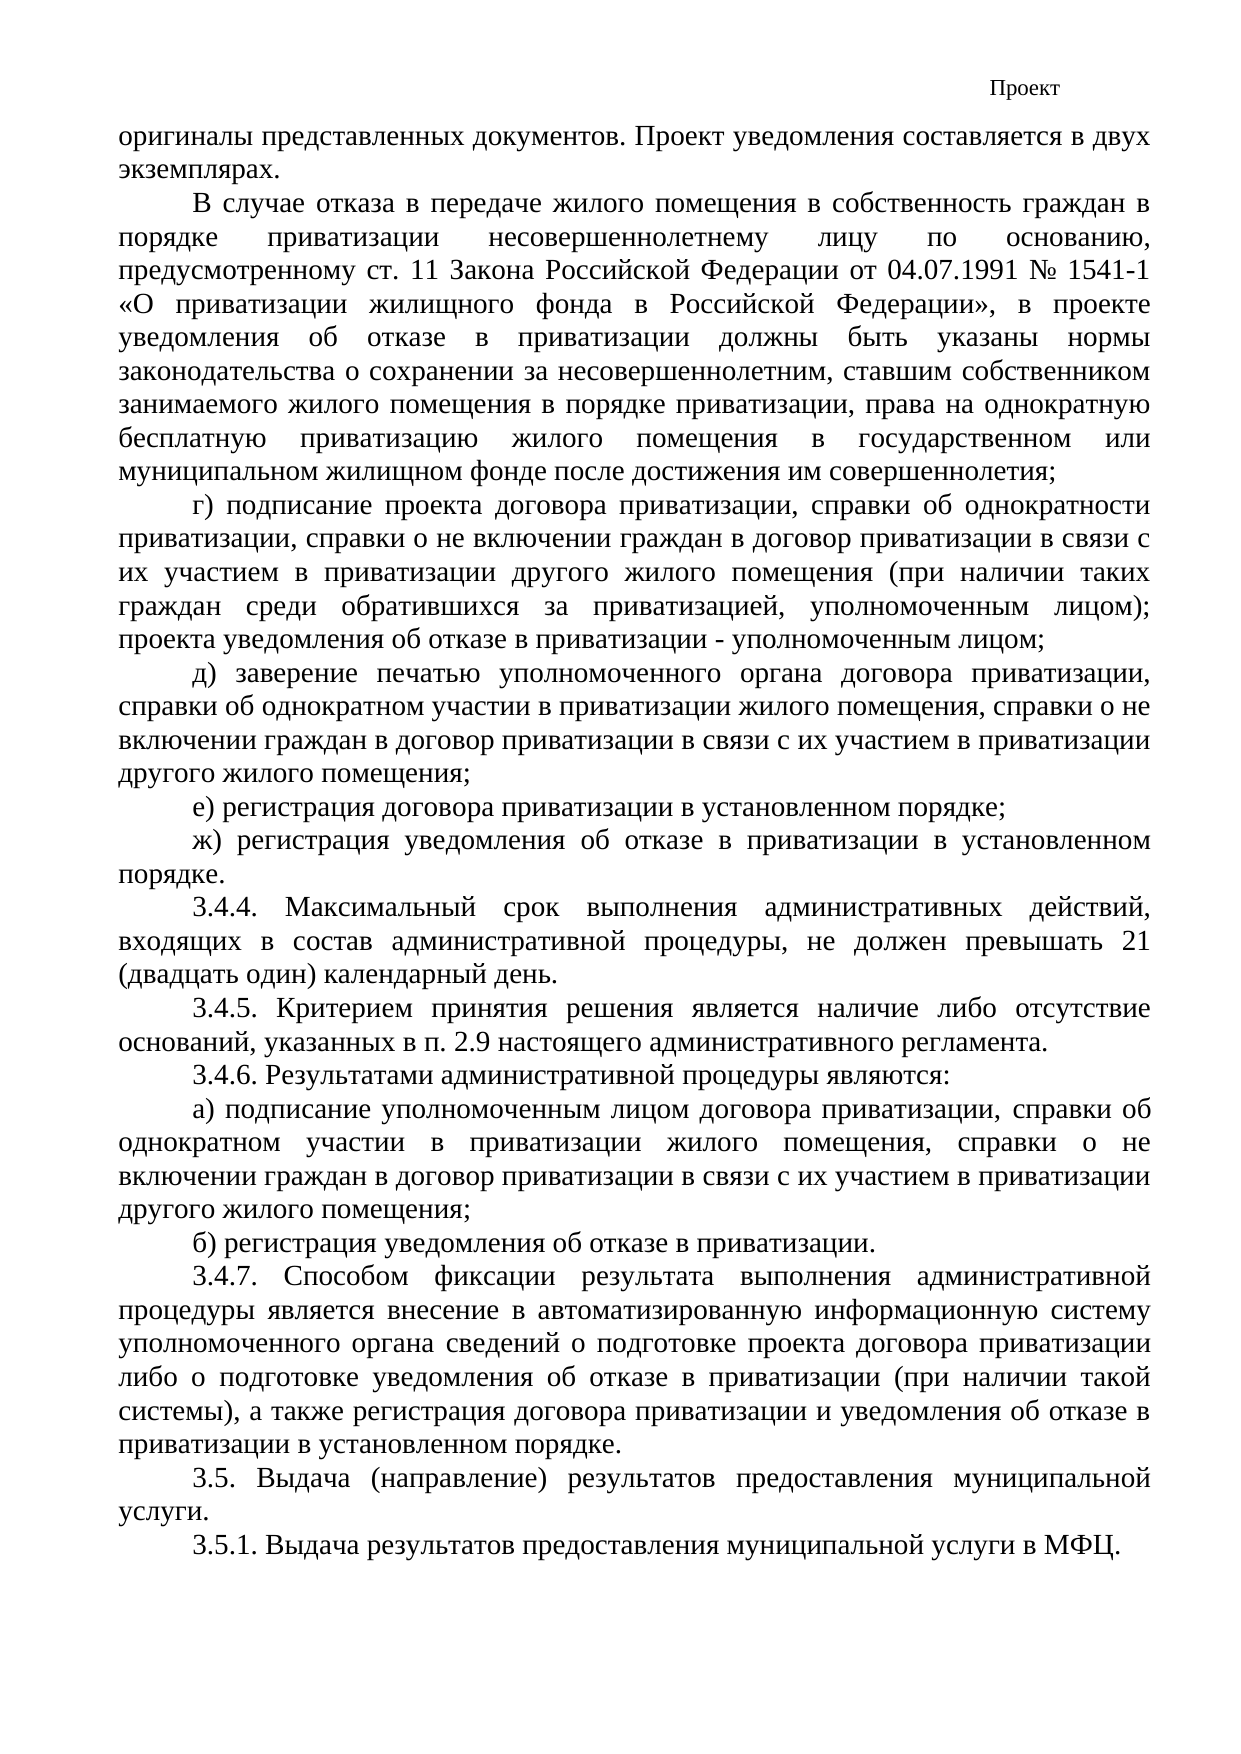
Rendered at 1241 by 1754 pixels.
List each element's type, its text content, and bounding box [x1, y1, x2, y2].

text г) подписание проекта договора приватизации, справки об однократности приватизации, справки о не включении граждан в договор приватизации в связи с их участием в приватизации другого жилого помещения (при наличии таких граждан среди обратившихся за приватизацией, уполномоченным лицом); проекта уведомления об отказе в приватизации - уполномоченным лицом; [118, 487, 1152, 655]
text а) подписание уполномоченным лицом договора приватизации, справки об однократном участии в приватизации жилого помещения, справки о не включении граждан в договор приватизации в связи с их участием в приватизации другого жилого помещения; [118, 1091, 1152, 1225]
text 3.4.4. Максимальный срок выполнения административных действий, входящих в состав административной процедуры, не должен превышать 21 (двадцать один) календарный день. [118, 889, 1152, 990]
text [118, 118, 1152, 185]
text б) регистрация уведомления об отказе в приватизации. [118, 1225, 1152, 1258]
text д) заверение печатью уполномоченного органа договора приватизации, справки об однократном участии в приватизации жилого помещения, справки о не включении граждан в договор приватизации в связи с их участием в приватизации другого жилого помещения; [118, 655, 1152, 789]
text ж) регистрация уведомления об отказе в приватизации в установленном порядке. [118, 822, 1152, 889]
text 3.4.5. Критерием принятия решения является наличие либо отсутствие оснований, указанных в п. 2.9 настоящего административного регламента. [118, 990, 1152, 1057]
text В случае отказа в передаче жилого помещения в собственность граждан в порядке приватизации несовершеннолетнему лицу по основанию, предусмотренному ст. 11 Закона Российской Федерации от 04.07.1991 № 1541-1 «О приватизации жилищного фонда в Российской Федерации», в проекте уведомления об отказе в приватизации должны быть указаны нормы законодательства о сохранении за несовершеннолетним, ставшим собственником занимаемого жилого помещения в порядке приватизации, права на однократную бесплатную приватизацию жилого помещения в государственном или муниципальном жилищном фонде после достижения им совершеннолетия; [118, 185, 1152, 487]
text 3.5. Выдача (направление) результатов предоставления муниципальной услуги. [118, 1460, 1152, 1527]
text 3.5.1. Выдача результатов предоставления муниципальной услуги в МФЦ. [118, 1527, 1152, 1560]
text 3.4.7. Способом фиксации результата выполнения административной процедуры является внесение в автоматизированную информационную систему уполномоченного органа сведений о подготовке проекта договора приватизации либо о подготовке уведомления об отказе в приватизации (при наличии такой системы), а также регистрация договора приватизации и уведомления об отказе в приватизации в установленном порядке. [118, 1258, 1152, 1460]
text е) регистрация договора приватизации в установленном порядке; [118, 789, 1152, 822]
text 3.4.6. Результатами административной процедуры являются: [118, 1057, 1152, 1091]
